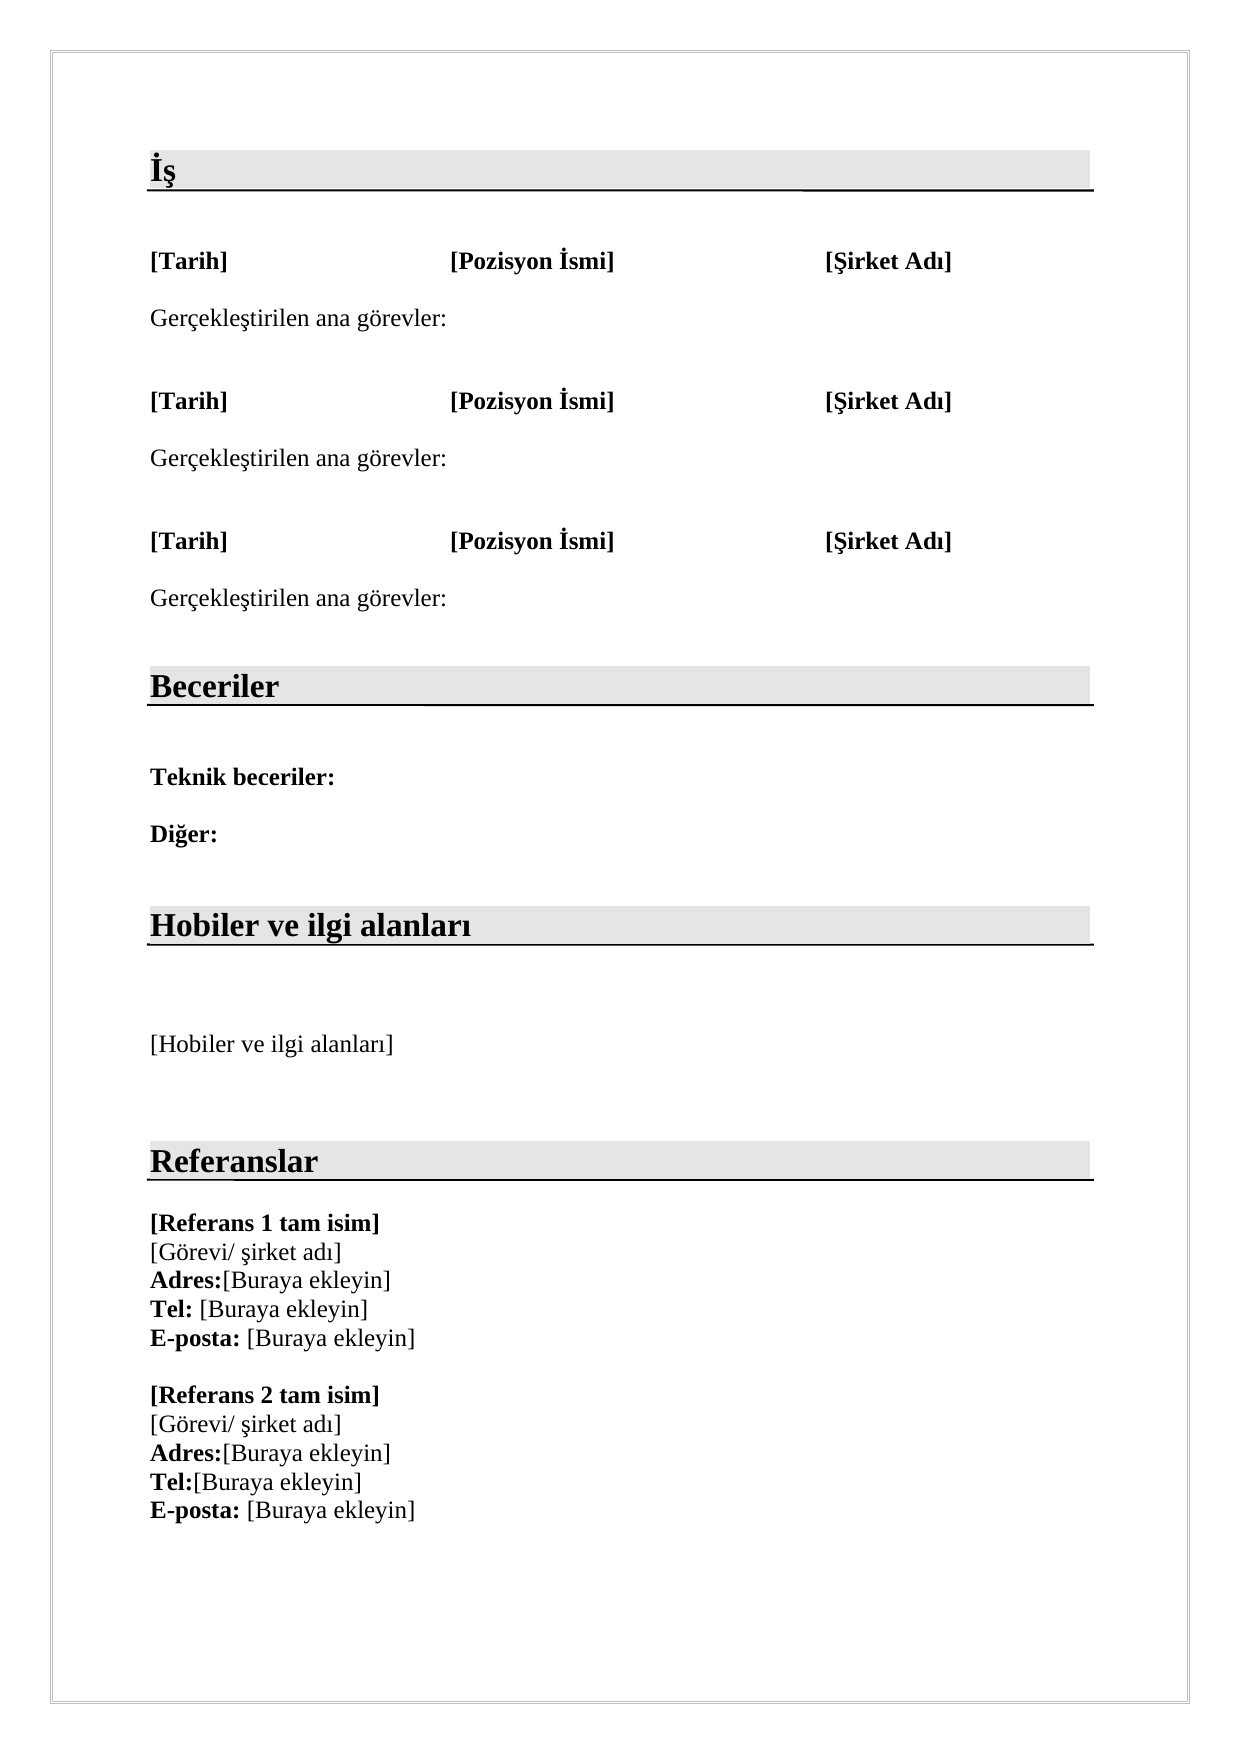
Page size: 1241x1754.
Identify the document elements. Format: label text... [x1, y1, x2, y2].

text [Referans 1 tam isim] [150, 1208, 1090, 1237]
text Gerçekleştirilen ana görevler: [150, 583, 1090, 612]
text Beceriler [150, 666, 1090, 704]
text Tel: [Buraya ekleyin] [150, 1294, 1090, 1323]
text E-posta: [Buraya ekleyin] [150, 1496, 1090, 1524]
text Teknik beceriler: [150, 762, 1090, 791]
text Gerçekleştirilen ana görevler: [150, 443, 1090, 472]
text [Tarih] [Pozisyon İsmi] [Şirket Adı] [150, 246, 1090, 274]
text Diğer: [150, 819, 1090, 848]
text Referanslar [150, 1141, 1090, 1179]
text [Görevi/ şirket adı] [150, 1237, 1090, 1266]
text E-posta: [Buraya ekleyin] [150, 1323, 1090, 1352]
text İş [150, 150, 1090, 188]
text Tel:[Buraya ekleyin] [150, 1467, 1090, 1496]
text Gerçekleştirilen ana görevler: [150, 303, 1090, 332]
text [Görevi/ şirket adı] [150, 1409, 1090, 1438]
text [Hobiler ve ilgi alanları] [150, 1029, 1090, 1058]
text Adres:[Buraya ekleyin] [150, 1266, 1090, 1294]
text Hobiler ve ilgi alanları [150, 906, 1090, 944]
text [Tarih] [Pozisyon İsmi] [Şirket Adı] [150, 386, 1090, 415]
text Adres:[Buraya ekleyin] [150, 1438, 1090, 1467]
text [Referans 2 tam isim] [150, 1381, 1090, 1409]
text [Tarih] [Pozisyon İsmi] [Şirket Adı] [150, 526, 1090, 555]
